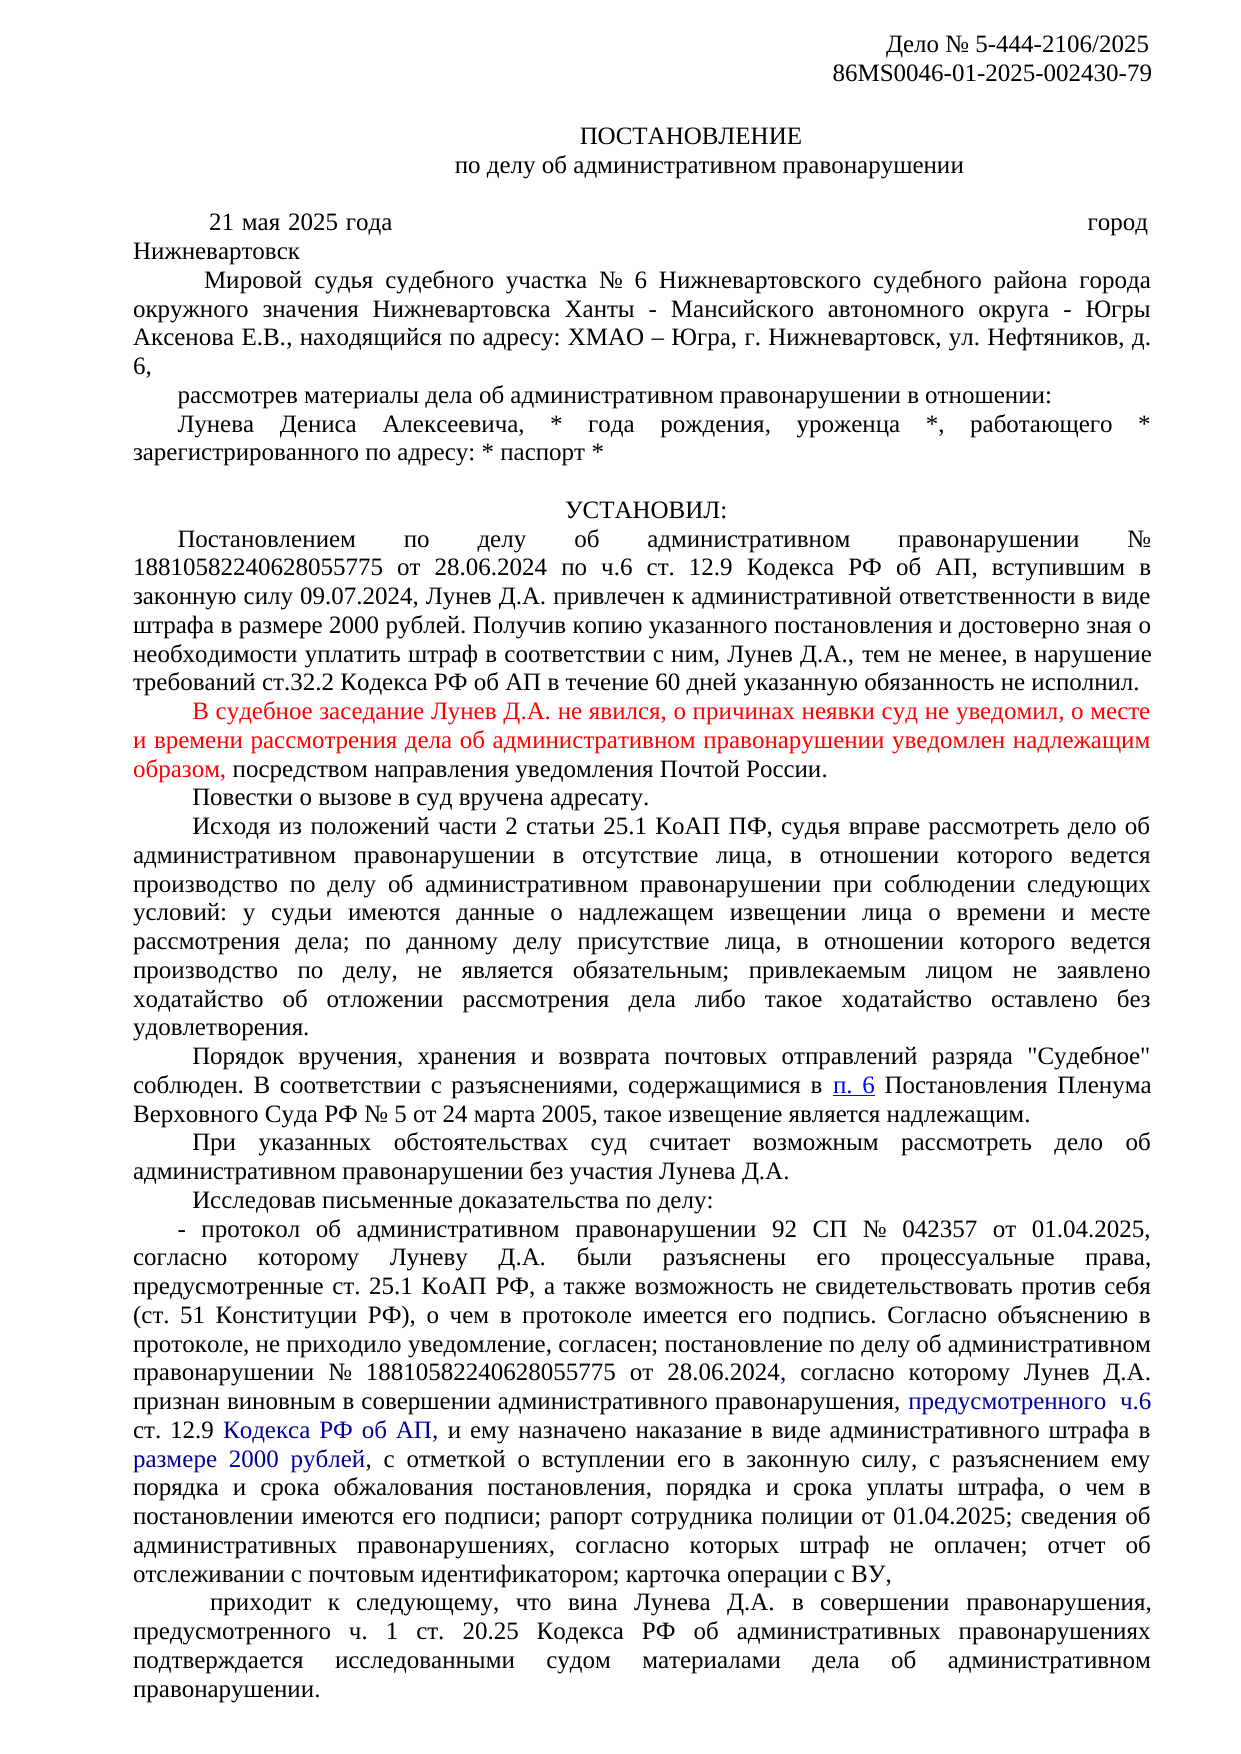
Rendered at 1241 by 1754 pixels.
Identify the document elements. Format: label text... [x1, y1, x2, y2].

text рассмотрев материалы дела об административном правонарушении в отношении: [133, 380, 1152, 409]
text Повестки о вызове в суд вручена адресату. [133, 782, 1152, 811]
text - протокол об административном правонарушении 92 СП № 042357 от 01.04.2025, согласно которому Луневу Д.А. были разъяснены его процессуальные права, предусмотренные ст. 25.1 КоАП РФ, а также возможность не свидетельствовать против себя (ст. 51 Конституции РФ), о чем в протоколе имеется его подпись. Согласно объяснению в протоколе, не приходило уведомление, согласен; постановление по делу об административном правонарушении № 18810582240628055775 от 28.06.2024, согласно которому Лунев Д.А. признан виновным в совершении административного правонарушения, предусмотренного ч.6 ст. 12.9 Кодекса РФ об АП, и ему назначено наказание в виде административного штрафа в размере 2000 рублей, с отметкой о вступлении его в законную силу, с разъяснением ему порядка и срока обжалования постановления, порядка и срока уплаты штрафа, о чем в постановлении имеются его подписи; рапорт сотрудника полиции от 01.04.2025; сведения об административных правонарушениях, согласно которых штраф не оплачен; отчет об отслеживании с почтовым идентификатором; карточка операции с ВУ, [133, 1214, 1152, 1587]
text 86MS0046-01-2025-002430-79 [133, 58, 1152, 87]
text Лунева Дениса Алексеевича, * года рождения, уроженца *, работающего * зарегистрированного по адресу: * паспорт * [133, 409, 1152, 466]
text Дело № 5-444-2106/2025 [133, 29, 1152, 58]
text 21 мая 2025 года город Нижневартовск [133, 207, 1152, 265]
text Порядок вручения, хранения и возврата почтовых отправлений разряда "Судебное" соблюден. В соответствии с разъяснениями, содержащимися в п. 6 Постановления Пленума Верховного Суда РФ № 5 от 24 марта 2005, такое извещение является надлежащим. [133, 1041, 1152, 1127]
text Исходя из положений части 2 статьи 25.1 КоАП ПФ, судья вправе рассмотреть дело об административном правонарушении в отсутствие лица, в отношении которого ведется производство по делу об административном правонарушении при соблюдении следующих условий: у судьи имеются данные о надлежащем извещении лица о времени и месте рассмотрения дела; по данному делу присутствие лица, в отношении которого ведется производство по делу, не является обязательным; привлекаемым лицом не заявлено ходатайство об отложении рассмотрения дела либо такое ходатайство оставлено без удовлетворения. [133, 811, 1152, 1041]
text При указанных обстоятельствах суд считает возможным рассмотреть дело об административном правонарушении без участия Лунева Д.А. [133, 1127, 1152, 1185]
text по делу об административном правонарушении [133, 150, 1152, 179]
text УСТАНОВИЛ: [133, 495, 1152, 524]
text В судебное заседание Лунев Д.А. не явился, о причинах неявки суд не уведомил, о месте и времени рассмотрения дела об административном правонарушении уведомлен надлежащим образом, посредством направления уведомления Почтой России. [133, 696, 1152, 782]
text приходит к следующему, что вина Лунева Д.А. в совершении правонарушения, предусмотренного ч. 1 ст. 20.25 Кодекса РФ об административных правонарушениях подтверждается исследованными судом материалами дела об административном правонарушении. [133, 1587, 1152, 1702]
text Исследовав письменные доказательства по делу: [133, 1185, 1152, 1214]
text ПОСТАНОВЛЕНИЕ [133, 121, 1152, 150]
text Постановлением по делу об административном правонарушении № 18810582240628055775 от 28.06.2024 по ч.6 ст. 12.9 Кодекса РФ об АП, вступившим в законную силу 09.07.2024, Лунев Д.А. привлечен к административной ответственности в виде штрафа в размере 2000 рублей. Получив копию указанного постановления и достоверно зная о необходимости уплатить штраф в соответствии с ним, Лунев Д.А., тем не менее, в нарушение требований ст.32.2 Кодекса РФ об АП в течение 60 дней указанную обязанность не исполнил. [133, 524, 1152, 696]
text Мировой судья судебного участка № 6 Нижневартовского судебного района города окружного значения Нижневартовска Ханты - Мансийского автономного округа - Югры Аксенова Е.В., находящийся по адресу: ХМАО – Югра, г. Нижневартовск, ул. Нефтяников, д. 6, [133, 265, 1152, 380]
